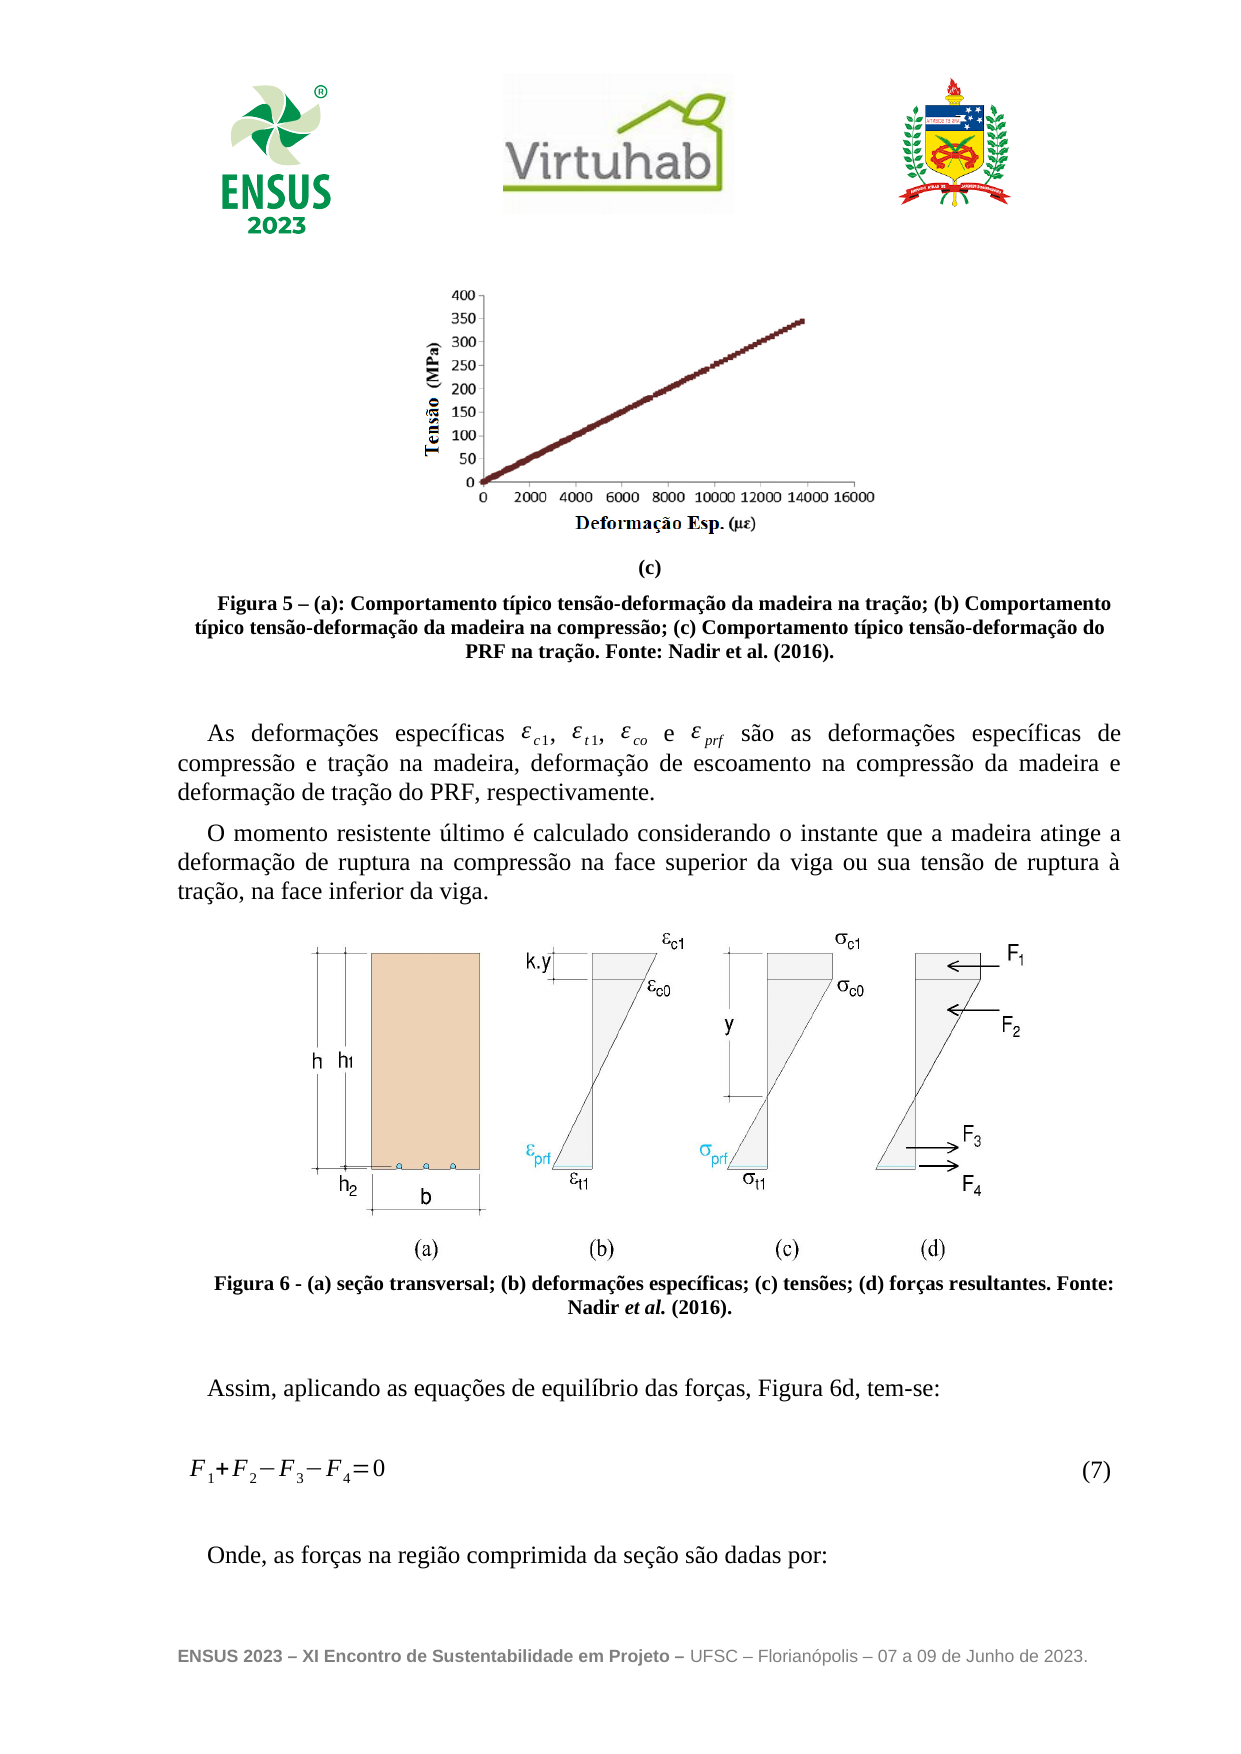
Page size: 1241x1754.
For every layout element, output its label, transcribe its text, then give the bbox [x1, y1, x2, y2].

picture [188, 73, 365, 250]
table_cell (c) [177, 555, 1122, 591]
text O momento resistente último é calculado considerando o instante que a madeira atinge a deformação de ruptura na compressão na face superior da viga ou sua tensão de ruptura à tração, na face inferior da viga. [177, 818, 1122, 905]
picture [503, 73, 735, 214]
text As deformações específicas , , e são as deformações específicas de compressão e tração na madeira, deformação de escoamento na compressão da madeira e deformação de tração do PRF, respectivamente. [177, 717, 1122, 806]
table_header (7) [1070, 1455, 1122, 1499]
picture [285, 917, 1044, 1271]
table_header [177, 1455, 1070, 1499]
text Figura 5 – (a): Comportamento típico tensão-deformação da madeira na tração; (b) Comportamento típico tensão-deformação da madeira na compressão; (c) Comportamento típico tensão-deformação do PRF na tração. Fonte: Nadir et al. (2016). [177, 591, 1122, 663]
table_cell [177, 278, 1122, 555]
picture [891, 73, 1017, 247]
picture [418, 278, 882, 543]
text Assim, aplicando as equações de equilíbrio das forças, Figura 6d, tem-se: [177, 1373, 1122, 1401]
text Figura 6 - (a) seção transversal; (b) deformações específicas; (c) tensões; (d) forças resultantes. Fonte: Nadir et al. (2016). [177, 1271, 1122, 1319]
text Onde, as forças na região comprimida da seção são dadas por: [177, 1540, 1122, 1569]
